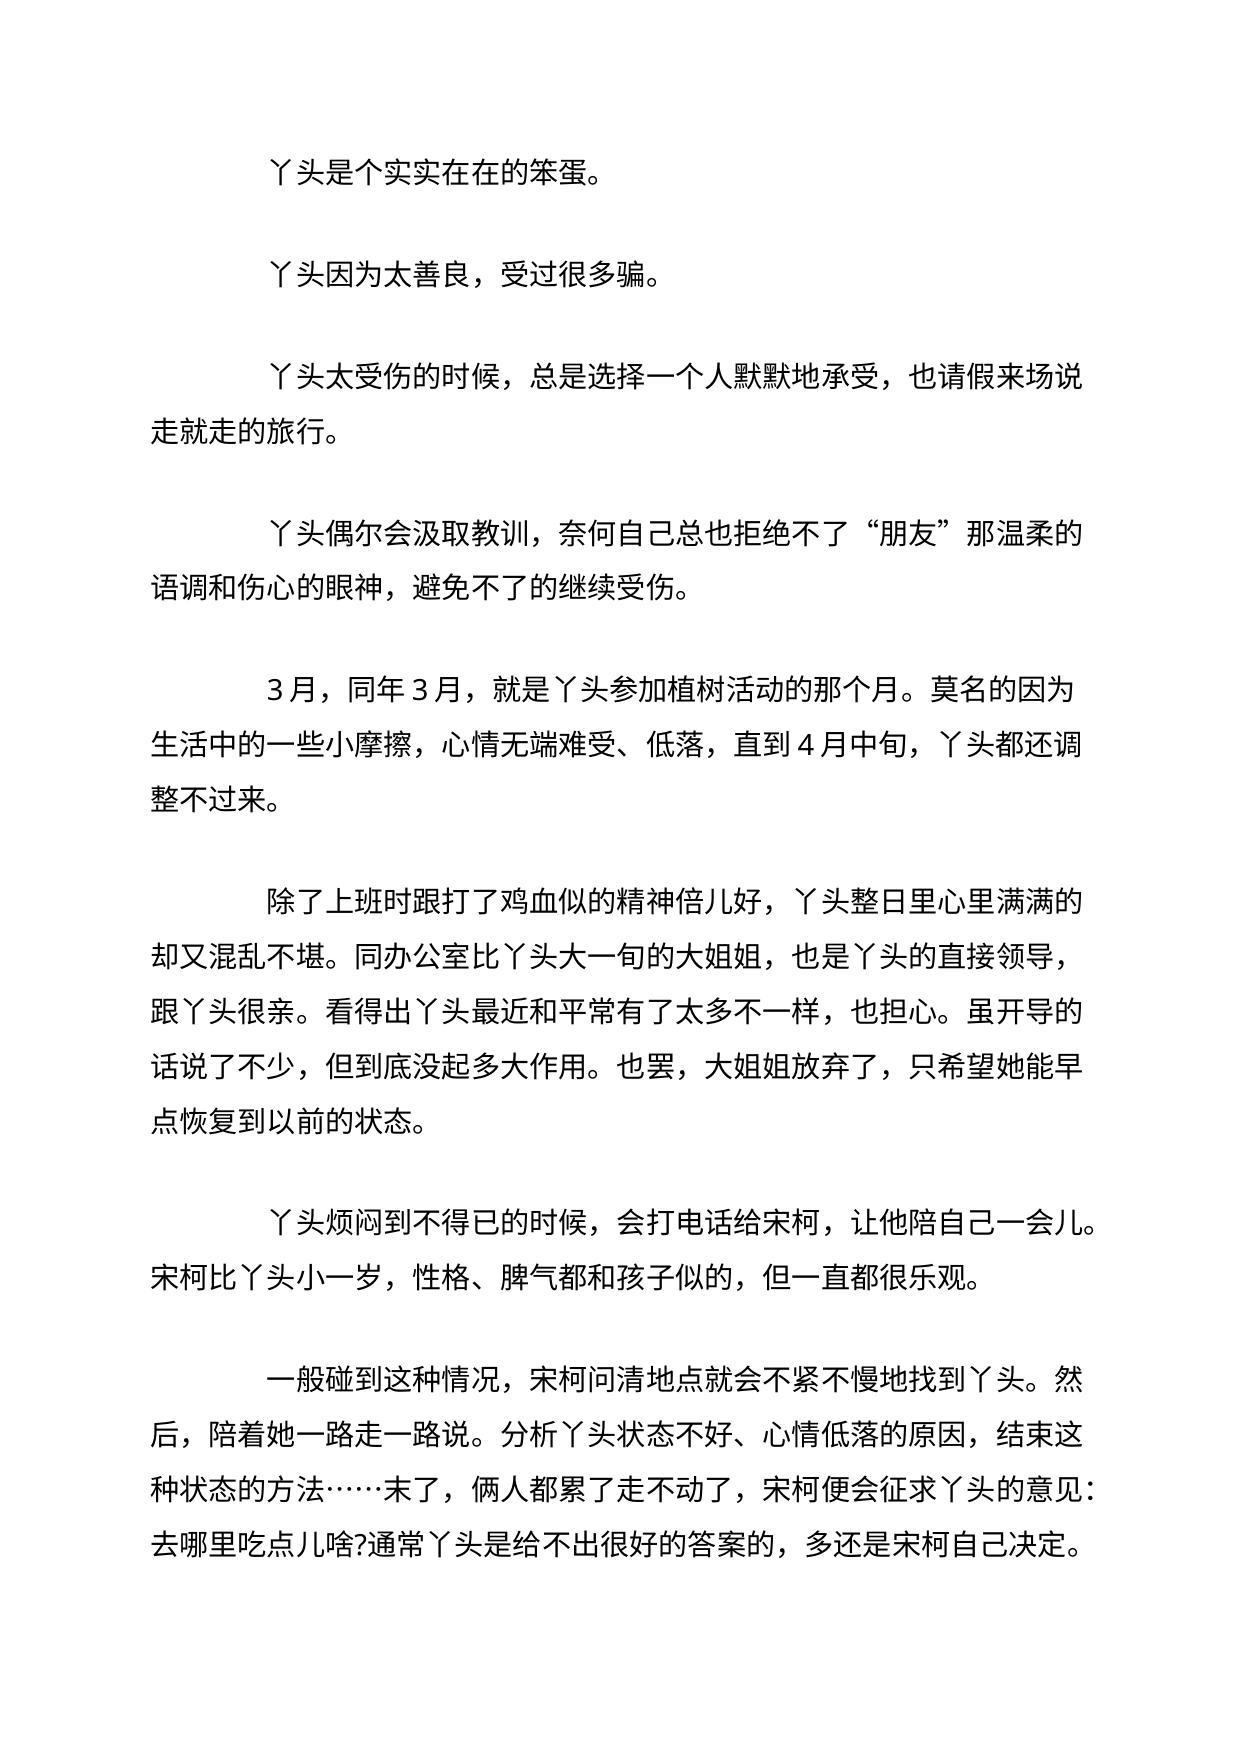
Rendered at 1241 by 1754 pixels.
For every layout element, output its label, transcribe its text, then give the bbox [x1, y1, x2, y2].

text 丫头因为太善良，受过很多骗。 [150, 252, 1090, 294]
text 丫头偶尔会汲取教训，奈何自己总也拒绝不了“朋友”那温柔的语调和伤心的眼神，避免不了的继续受伤。 [150, 510, 1090, 607]
text 一般碰到这种情况，宋柯问清地点就会不紧不慢地找到丫头。然后，陪着她一路走一路说。分析丫头状态不好、心情低落的原因，结束这种状态的方法……末了，俩人都累了走不动了，宋柯便会征求丫头的意见：去哪里吃点儿啥?通常丫头是给不出很好的答案的，多还是宋柯自己决定。 [150, 1357, 1090, 1564]
text 除了上班时跟打了鸡血似的精神倍儿好，丫头整日里心里满满的却又混乱不堪。同办公室比丫头大一旬的大姐姐，也是丫头的直接领导，跟丫头很亲。看得出丫头最近和平常有了太多不一样，也担心。虽开导的话说了不少，但到底没起多大作用。也罢，大姐姐放弃了，只希望她能早点恢复到以前的状态。 [150, 879, 1090, 1141]
text 丫头是个实实在在的笨蛋。 [150, 150, 1090, 192]
text 3月，同年3月，就是丫头参加植树活动的那个月。莫名的因为生活中的一些小摩擦，心情无端难受、低落，直到4月中旬，丫头都还调整不过来。 [150, 667, 1090, 819]
text 丫头烦闷到不得已的时候，会打电话给宋柯，让他陪自己一会儿。宋柯比丫头小一岁，性格、脾气都和孩子似的，但一直都很乐观。 [150, 1200, 1090, 1297]
text 丫头太受伤的时候，总是选择一个人默默地承受，也请假来场说走就走的旅行。 [150, 353, 1090, 451]
